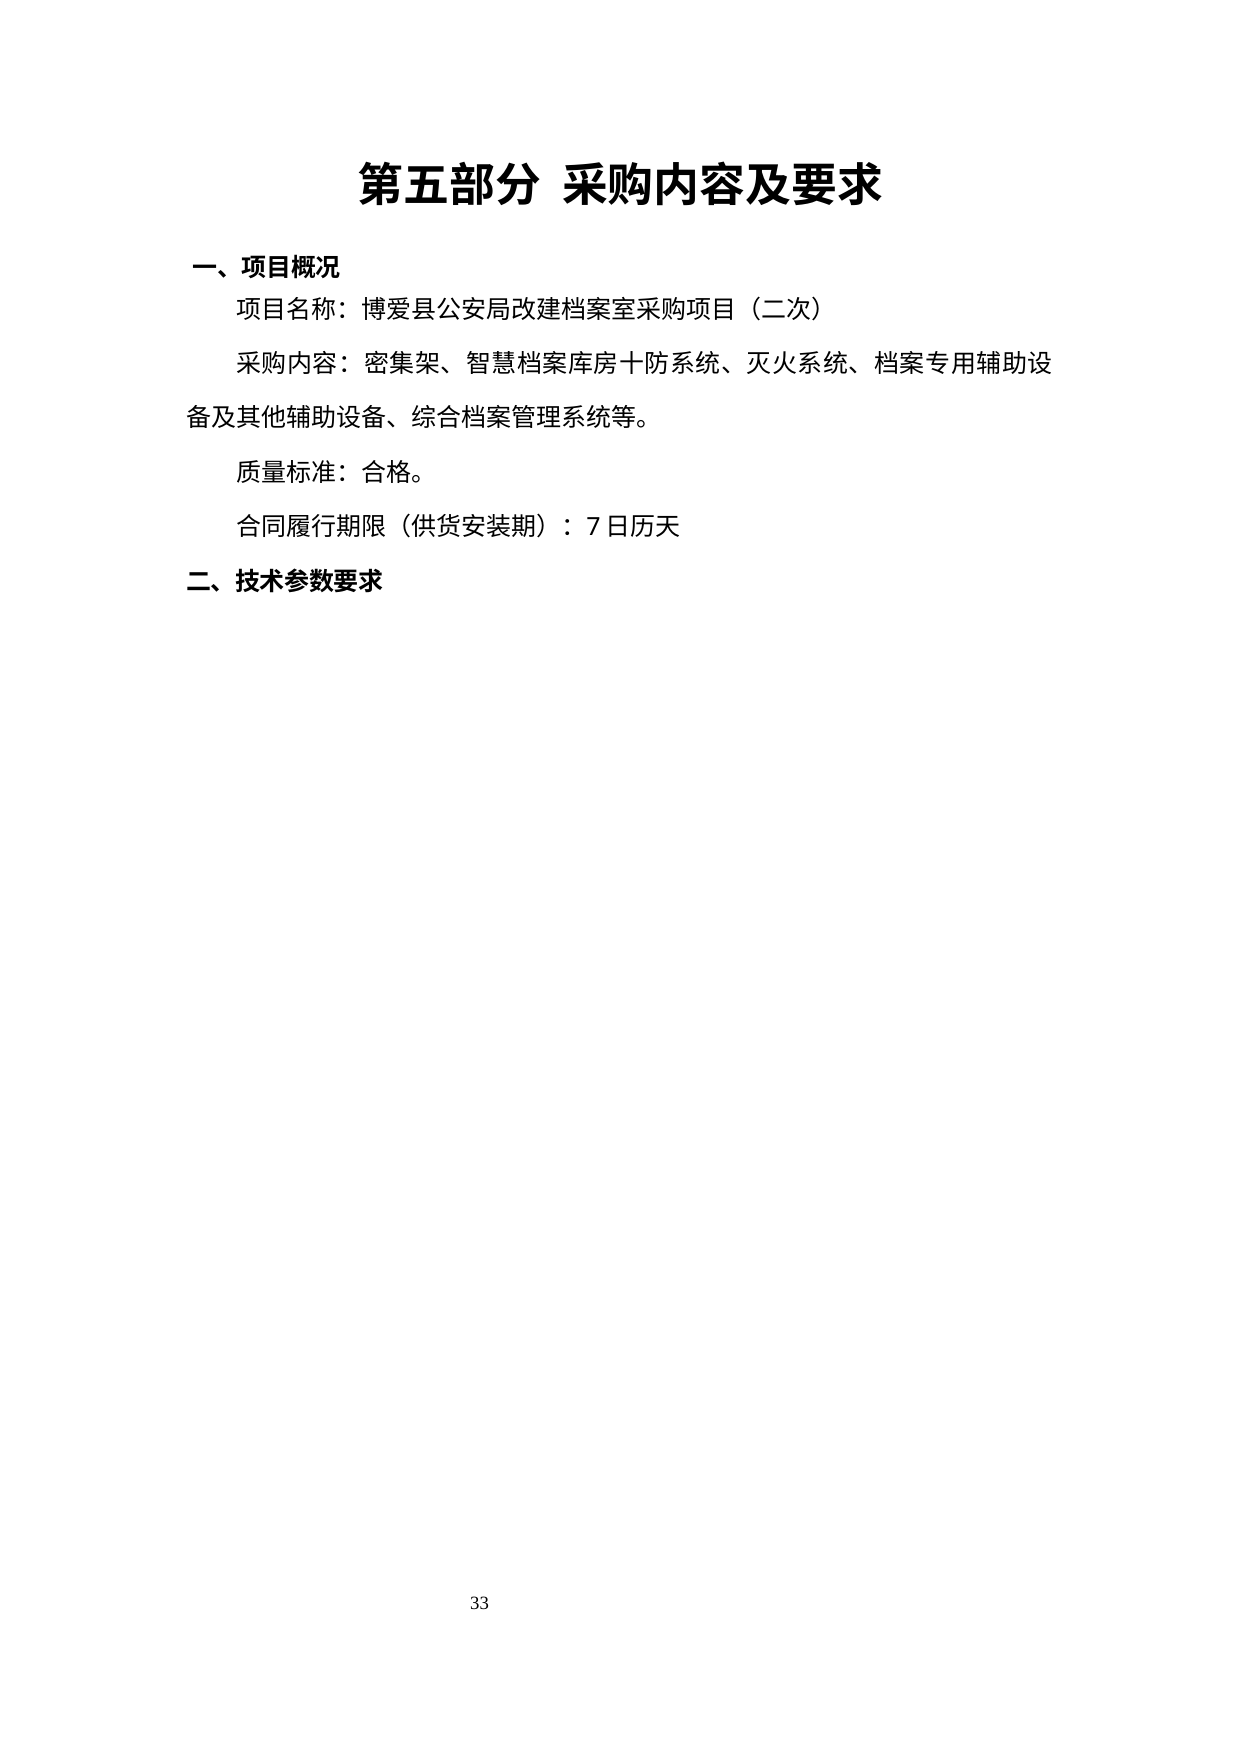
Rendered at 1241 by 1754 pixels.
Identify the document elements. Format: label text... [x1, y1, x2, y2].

text 二、技术参数要求 [186, 561, 1054, 597]
text 采购内容：密集架、智慧档案库房十防系统、灭火系统、档案专用辅助设备及其他辅助设备、综合档案管理系统等。 [186, 343, 1054, 434]
text 一、项目概况 [186, 248, 1054, 284]
text 质量标准：合格。 [186, 452, 1054, 488]
subtitle 第五部分 采购内容及要求 [186, 148, 1054, 215]
text 合同履行期限（供货安装期）：7日历天 [186, 507, 1054, 543]
text 项目名称：博爱县公安局改建档案室采购项目（二次） [186, 289, 1054, 325]
